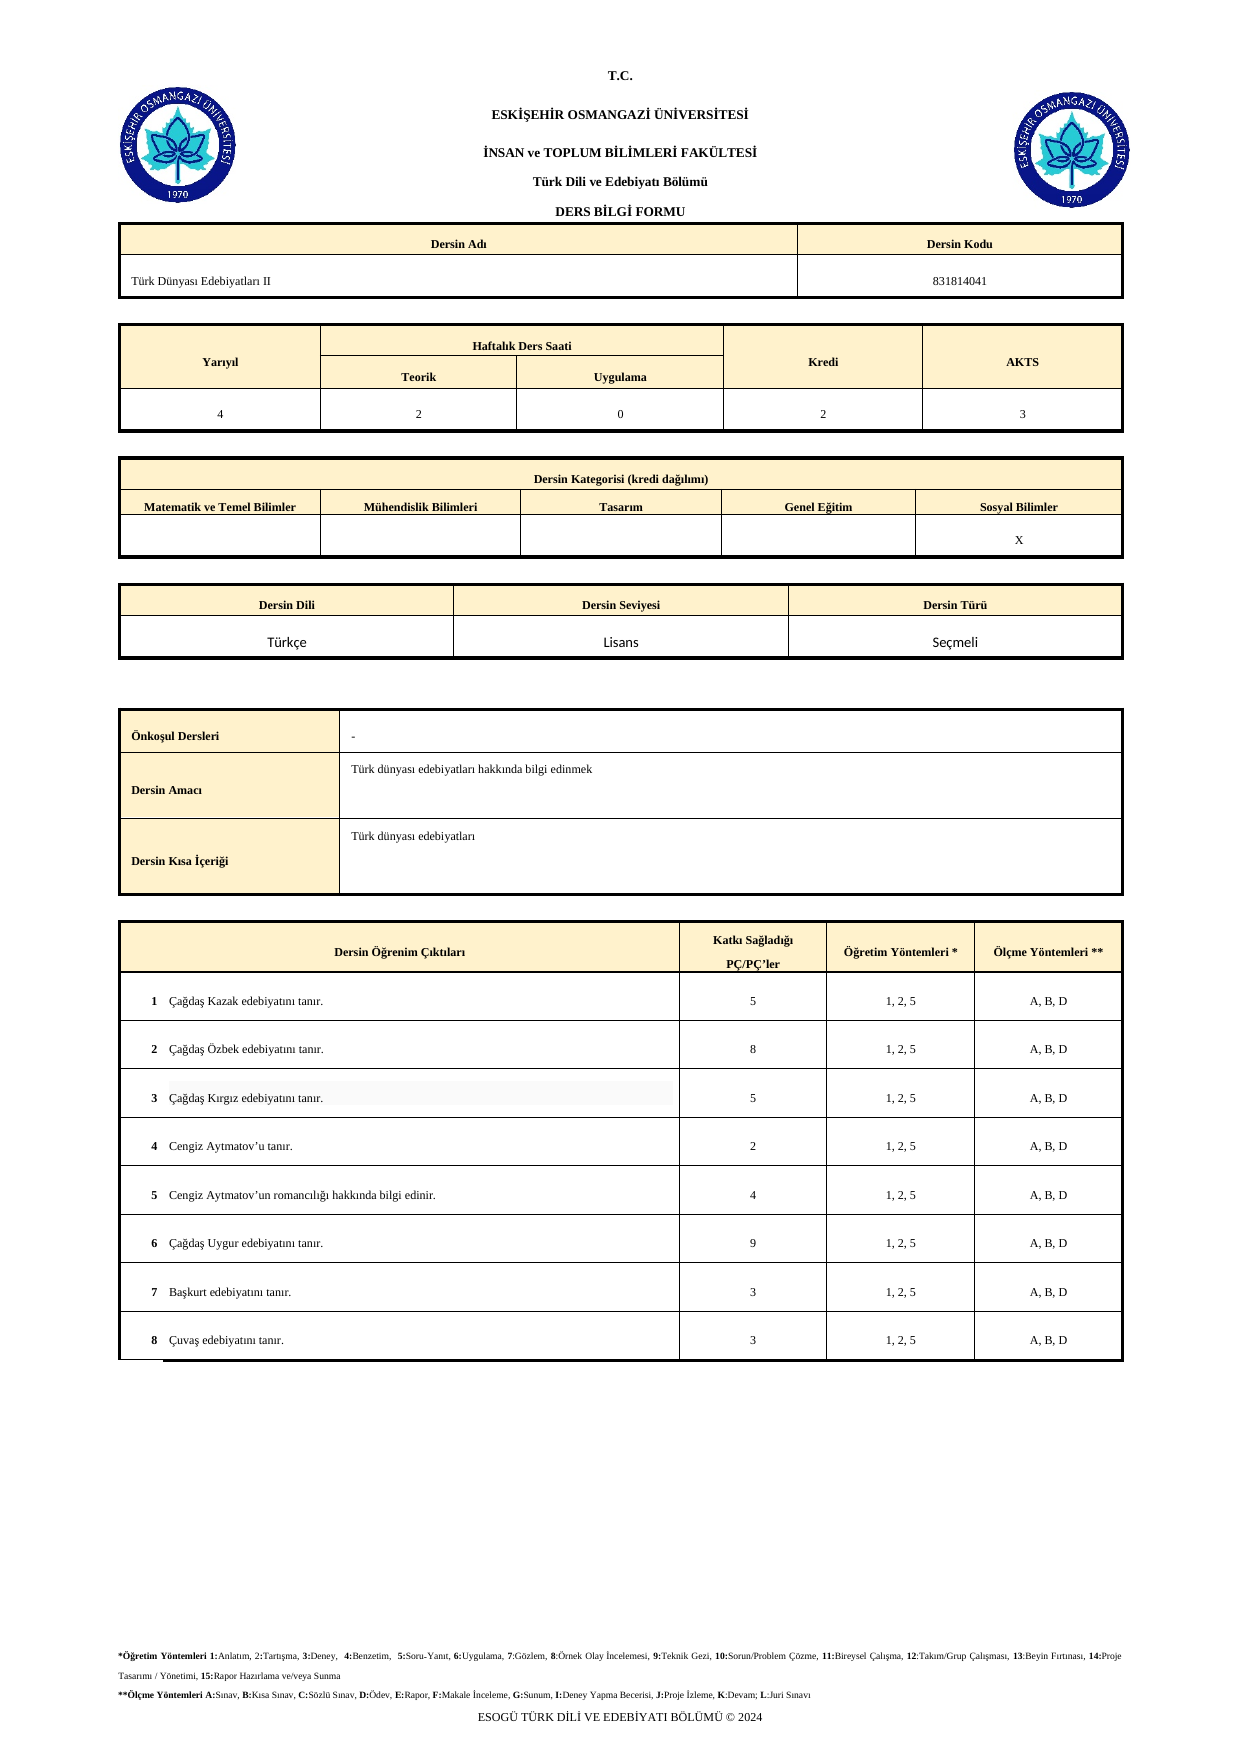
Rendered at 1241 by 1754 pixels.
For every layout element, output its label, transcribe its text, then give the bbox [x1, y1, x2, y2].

text T.C. [118, 57, 1122, 83]
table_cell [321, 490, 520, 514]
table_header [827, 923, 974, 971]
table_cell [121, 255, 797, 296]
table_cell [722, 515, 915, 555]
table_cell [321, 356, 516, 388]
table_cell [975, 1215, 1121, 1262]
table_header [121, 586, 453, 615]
text Türk Dili ve Edebiyatı Bölümü [237, 163, 1012, 189]
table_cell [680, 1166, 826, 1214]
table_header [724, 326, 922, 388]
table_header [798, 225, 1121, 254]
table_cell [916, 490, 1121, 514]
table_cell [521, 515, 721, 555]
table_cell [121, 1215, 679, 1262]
text ESKİŞEHİR OSMANGAZİ ÜNİVERSİTESİ [237, 96, 1012, 122]
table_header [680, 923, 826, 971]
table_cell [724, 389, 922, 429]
text İNSAN ve TOPLUM BİLİMLERİ FAKÜLTESİ [237, 134, 1012, 161]
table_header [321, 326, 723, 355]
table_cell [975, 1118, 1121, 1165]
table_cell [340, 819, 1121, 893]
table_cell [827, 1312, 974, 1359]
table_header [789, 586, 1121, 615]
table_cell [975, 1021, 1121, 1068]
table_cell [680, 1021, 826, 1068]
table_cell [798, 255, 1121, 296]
picture [118, 85, 237, 204]
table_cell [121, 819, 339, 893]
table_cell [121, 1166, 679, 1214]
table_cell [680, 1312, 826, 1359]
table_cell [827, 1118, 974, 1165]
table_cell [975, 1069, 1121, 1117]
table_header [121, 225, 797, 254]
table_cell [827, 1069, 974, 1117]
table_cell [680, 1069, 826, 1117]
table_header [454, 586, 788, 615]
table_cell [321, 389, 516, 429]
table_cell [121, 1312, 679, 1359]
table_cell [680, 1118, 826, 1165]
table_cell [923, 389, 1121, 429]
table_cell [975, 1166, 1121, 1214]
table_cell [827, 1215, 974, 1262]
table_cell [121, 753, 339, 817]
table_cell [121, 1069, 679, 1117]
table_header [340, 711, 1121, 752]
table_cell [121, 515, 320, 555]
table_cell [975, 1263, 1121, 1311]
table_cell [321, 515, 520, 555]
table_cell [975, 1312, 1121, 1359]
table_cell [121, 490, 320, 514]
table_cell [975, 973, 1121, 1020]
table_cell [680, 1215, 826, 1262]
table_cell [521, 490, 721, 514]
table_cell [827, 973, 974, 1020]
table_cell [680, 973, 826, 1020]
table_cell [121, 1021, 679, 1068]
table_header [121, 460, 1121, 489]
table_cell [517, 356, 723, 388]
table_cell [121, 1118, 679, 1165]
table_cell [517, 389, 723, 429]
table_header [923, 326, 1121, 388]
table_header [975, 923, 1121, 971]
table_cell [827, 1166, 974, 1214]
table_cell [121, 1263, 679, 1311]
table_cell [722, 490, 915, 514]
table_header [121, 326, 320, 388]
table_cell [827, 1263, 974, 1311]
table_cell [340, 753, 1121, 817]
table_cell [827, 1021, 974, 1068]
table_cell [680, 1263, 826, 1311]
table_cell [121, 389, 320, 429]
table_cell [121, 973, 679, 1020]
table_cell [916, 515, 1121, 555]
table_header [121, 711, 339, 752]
text DERS BİLGİ FORMU [118, 193, 1122, 220]
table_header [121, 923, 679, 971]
picture [1012, 90, 1131, 209]
